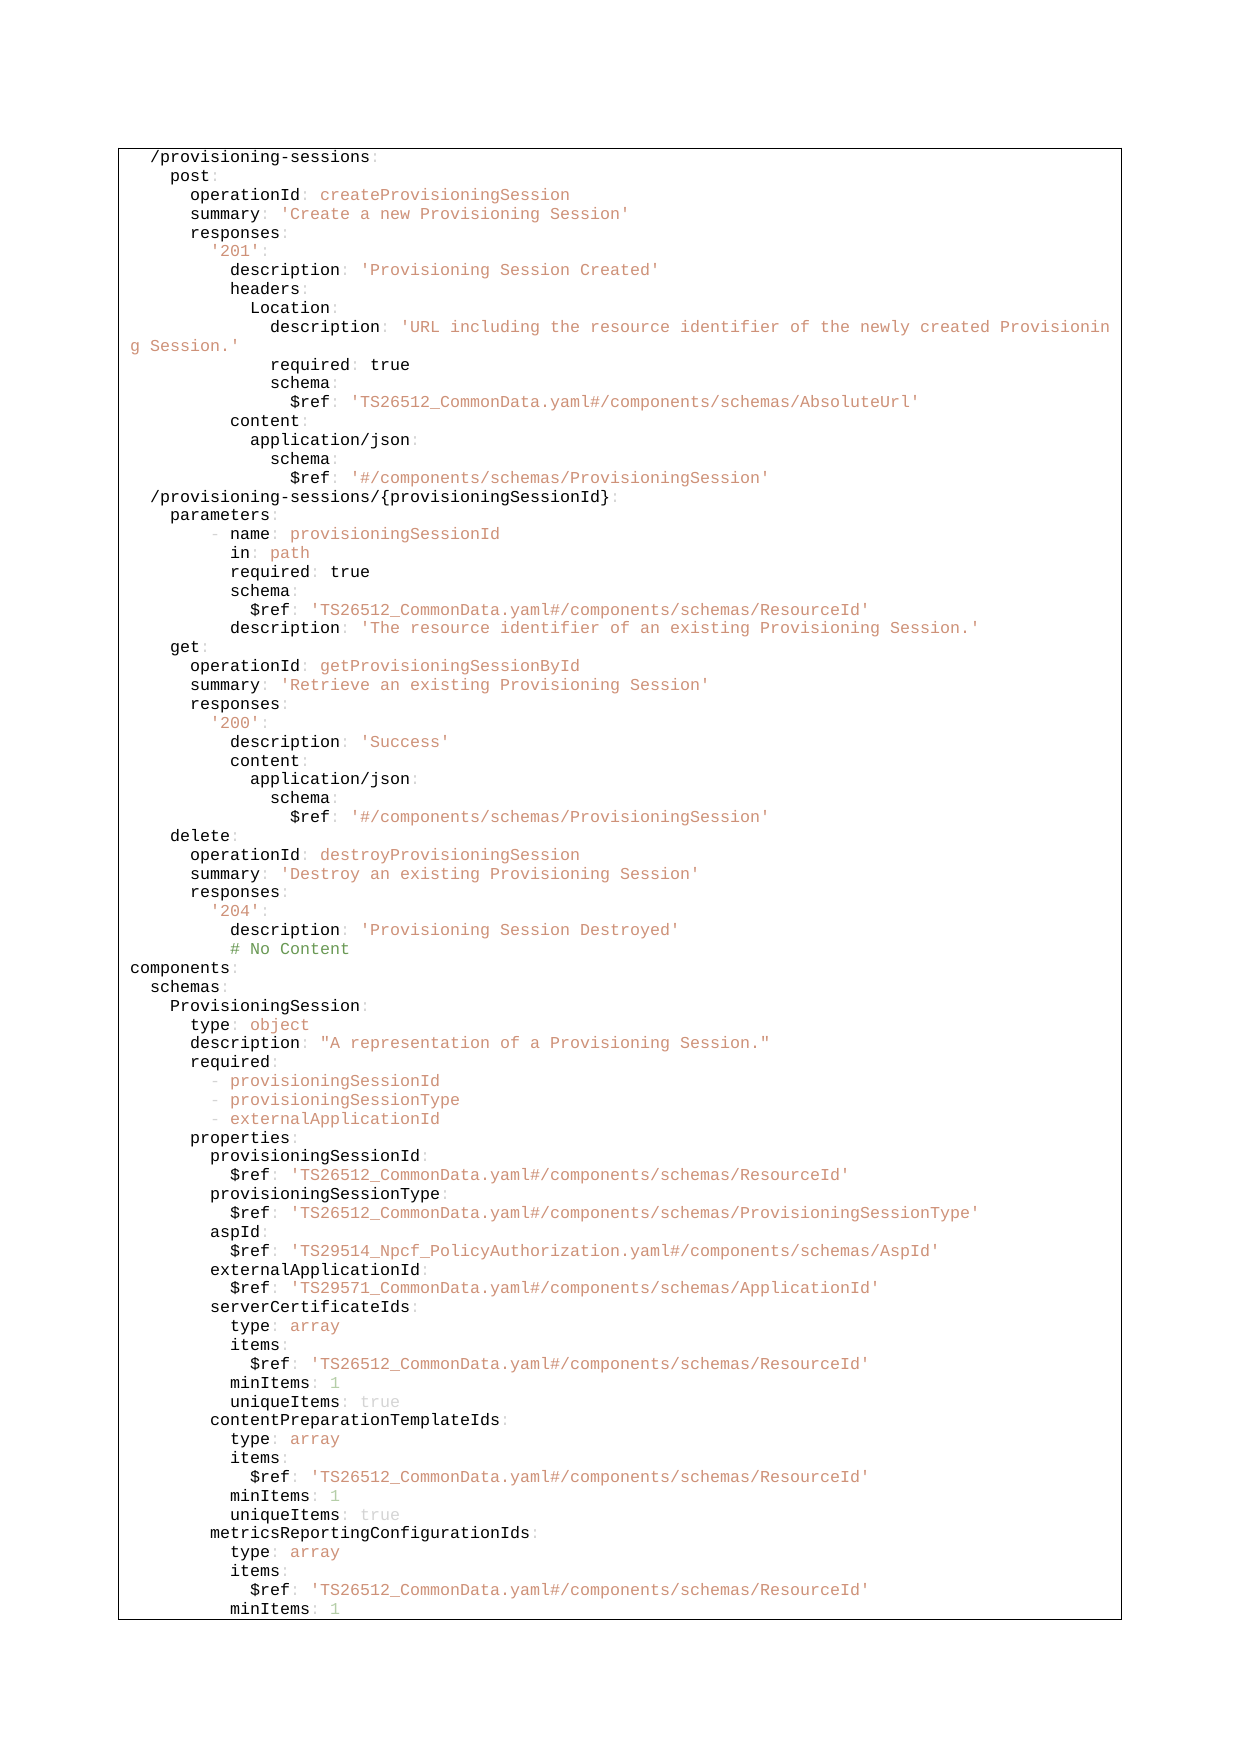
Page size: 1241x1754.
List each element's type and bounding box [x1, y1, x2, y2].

table_header [119, 149, 1121, 1619]
